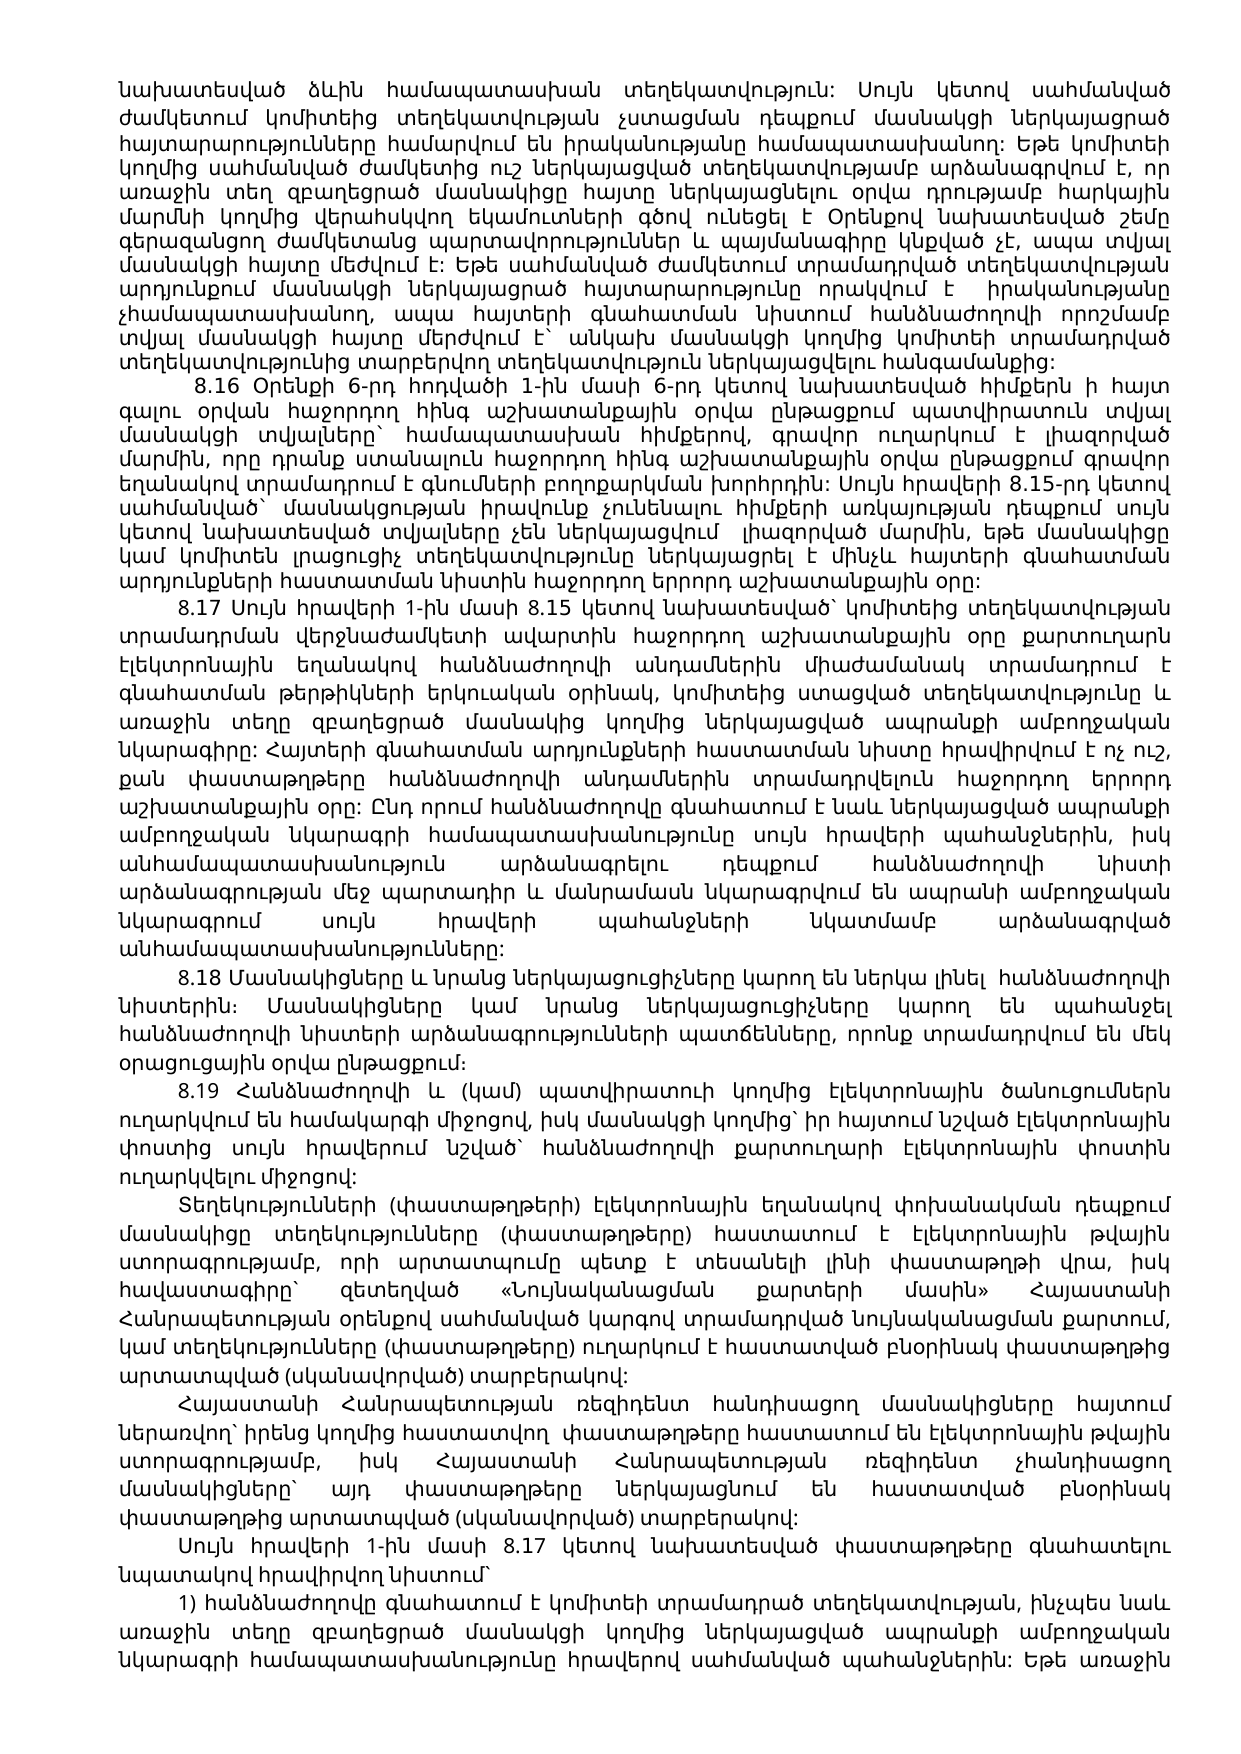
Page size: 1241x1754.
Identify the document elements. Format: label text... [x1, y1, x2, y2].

text 8.18 Մասնակիցները և նրանց ներկայացուցիչները կարող են ներկա լինել հանձնաժողովի նիստերին։ Մասնակիցները կամ նրանց ներկայացուցիչները կարող են պահանջել հանձնաժողովի նիստերի արձանագրությունների պատճենները, որոնք տրամադրվում են մեկ օրացուցային օրվա ընթացքում։ [118, 963, 1171, 1076]
text Սույն հրավերի 1-ին մասի 8.17 կետով նախատեսված փաստաթղթերը գնահատելու նպատակով հրավիրվող նիստում` [118, 1531, 1171, 1588]
text 8.16 Օրենքի 6-րդ հոդվածի 1-ին մասի 6-րդ կետով նախատեսված հիմքերն ի հայտ գալու օրվան հաջորդող հինգ աշխատանքային օրվա ընթացքում պատվիրատուն տվյալ մասնակցի տվյալները` համապատասխան հիմքերով, գրավոր ուղարկում է լիազորված մարմին, որը դրանք ստանալուն հաջորդող հինգ աշխատանքային օրվա ընթացքում գրավոր եղանակով տրամադրում է գնումների բողոքարկման խորհրդին: Սույն հրավերի 8.15-րդ կետով սահմանված` մասնակցության իրավունք չունենալու հիմքերի առկայության դեպքում սույն կետով նախատեսված տվյալները չեն ներկայացվում լիազորված մարմին, եթե մասնակիցը կամ կոմիտեն լրացուցիչ տեղեկատվությունը ներկայացրել է մինչև հայտերի գնահատման արդյունքների հաստատման նիստին հաջորդող երրորդ աշխատանքային օրը: [118, 374, 1171, 593]
text 8.17 Սույն հրավերի 1-ին մասի 8.15 կետով նախատեսված` կոմիտեից տեղեկատվության տրամադրման վերջնաժամկետի ավարտին հաջորդող աշխատանքային օրը քարտուղարն էլեկտրոնային եղանակով հանձնաժողովի անդամներին միաժամանակ տրամադրում է գնահատման թերթիկների երկուական օրինակ, կոմիտեից ստացված տեղեկատվությունը և առաջին տեղը զբաղեցրած մասնակից կողմից ներկայացված ապրանքի ամբողջական նկարագիրը: Հայտերի գնահատման արդյունքների հաստատման նիստը հրավիրվում է ոչ ուշ, քան փաստաթղթերը հանձնաժողովի անդամներին տրամադրվելուն հաջորդող երրորդ աշխատանքային օրը: Ընդ որում հանձնաժողովը գնահատում է նաև ներկայացված ապրանքի ամբողջական նկարագրի համապատասխանությունը սույն հրավերի պահանջներին, իսկ անհամապատասխանություն արձանագրելու դեպքում հանձնաժողովի նիստի արձանագրության մեջ պարտադիր և մանրամասն նկարագրվում են ապրանի ամբողջական նկարագրում սույն հրավերի պահանջների նկատմամբ արձանագրված անհամապատասխանությունները: [118, 593, 1171, 963]
text 8.19 Հանձնաժողովի և (կամ) պատվիրատուի կողմից էլեկտրոնային ծանուցումներն ուղարկվում են համակարգի միջոցով, իսկ մասնակցի կողմից` իր հայտում նշված էլեկտրոնային փոստից սույն հրավերում նշված` հանձնաժողովի քարտուղարի էլեկտրոնային փոստին ուղարկվելու միջոցով: [118, 1076, 1171, 1190]
text Հայաստանի Հանրապետության ռեզիդենտ հանդիսացող մասնակիցները հայտում ներառվող` իրենց կողմից հաստատվող փաստաթղթերը հաստատում են էլեկտրոնային թվային ստորագրությամբ, իսկ Հայաստանի Հանրապետության ռեզիդենտ չհանդիսացող մասնակիցները` այդ փաստաթղթերը ներկայացնում են հաստատված բնօրինակ փաստաթղթից արտատպված (սկանավորված) տարբերակով: [118, 1389, 1171, 1531]
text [118, 1588, 1171, 1674]
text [118, 75, 1171, 374]
text Տեղեկությունների (փաստաթղթերի) էլեկտրոնային եղանակով փոխանակման դեպքում մասնակիցը տեղեկությունները (փաստաթղթերը) հաստատում է էլեկտրոնային թվային ստորագրությամբ, որի արտատպումը պետք է տեսանելի լինի փաստաթղթի վրա, իսկ հավաստագիրը` զետեղված «Նույնականացման քարտերի մասին» Հայաստանի Հանրապետության օրենքով սահմանված կարգով տրամադրված նույնականացման քարտում, կամ տեղեկությունները (փաստաթղթերը) ուղարկում է հաստատված բնօրինակ փաստաթղթից արտատպված (սկանավորված) տարբերակով: [118, 1190, 1171, 1389]
